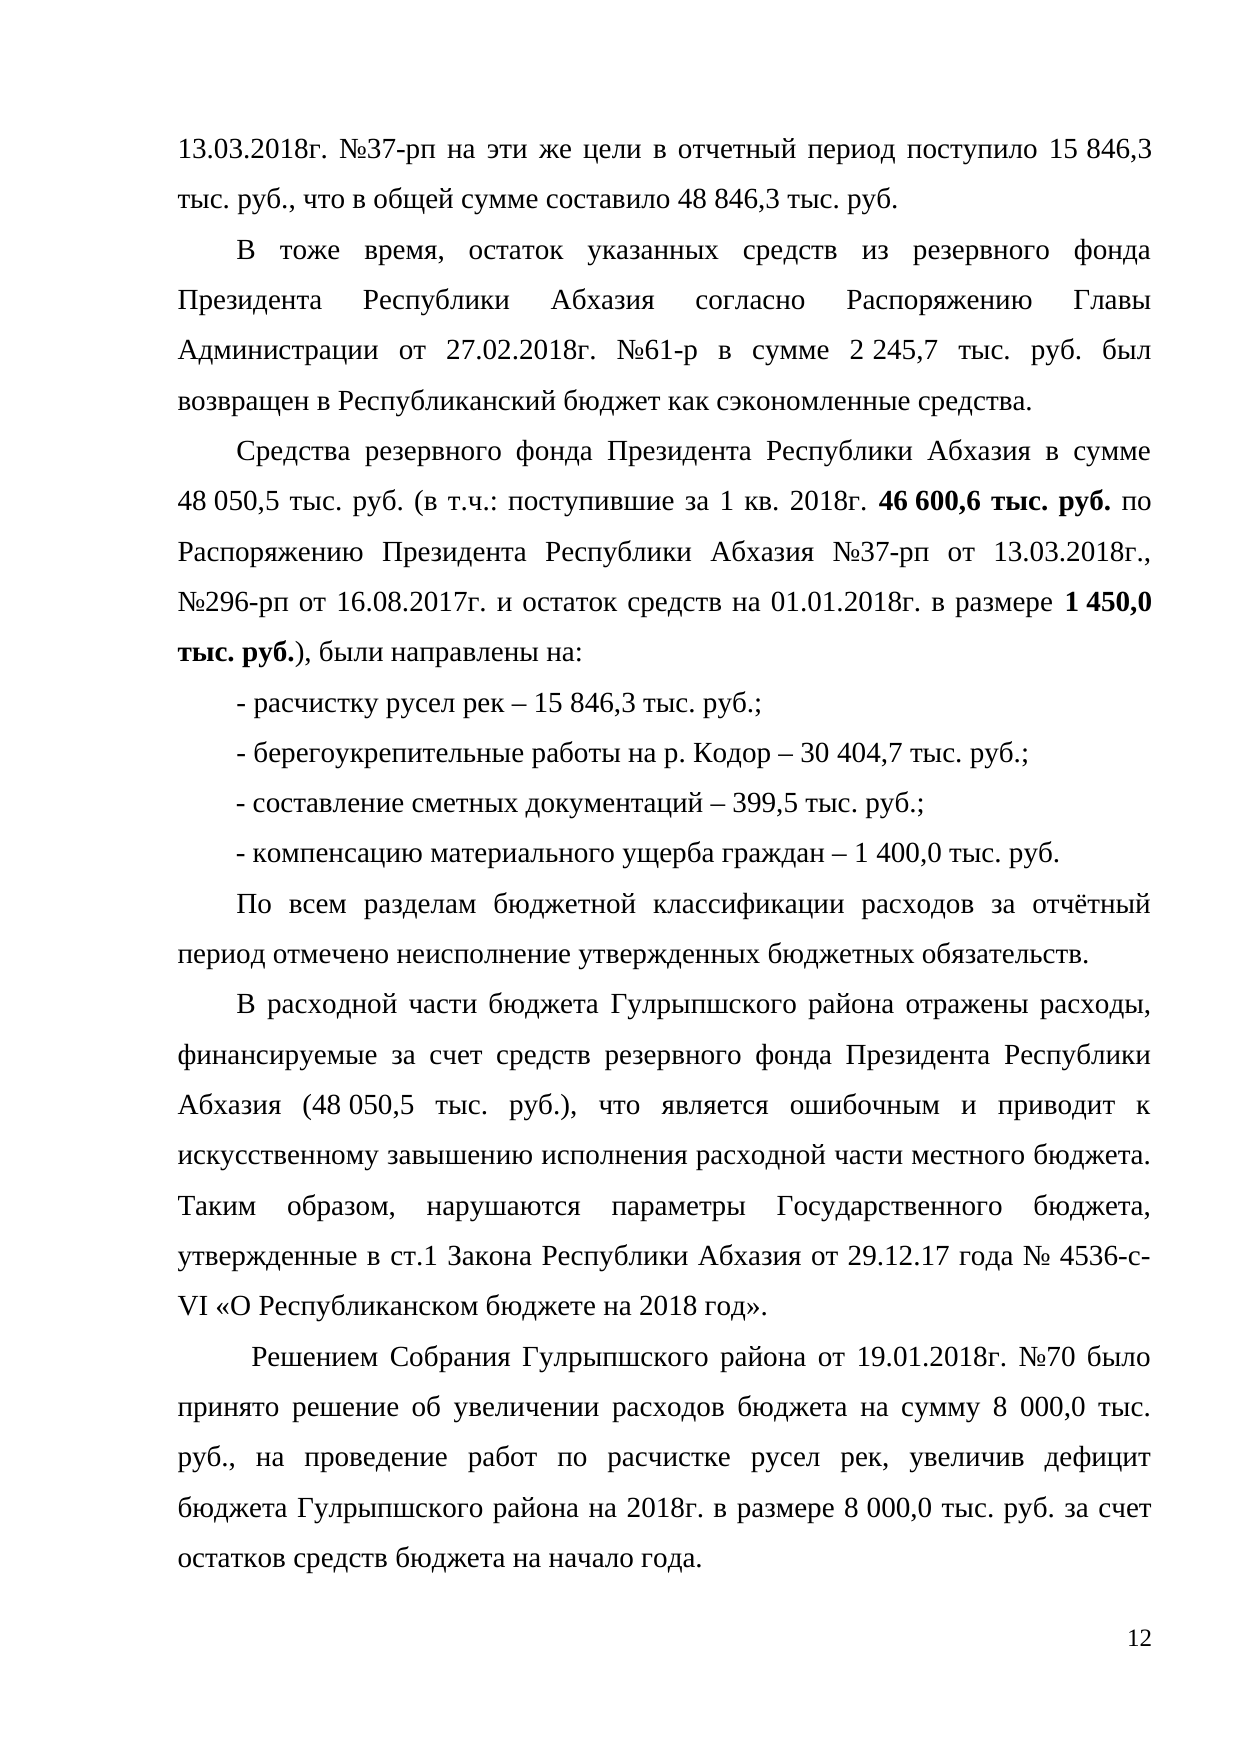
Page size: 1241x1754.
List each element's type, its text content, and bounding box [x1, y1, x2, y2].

text - расчистку русел рек – 15 846,3 тыс. руб.; [177, 685, 1152, 718]
text Решением Собрания Гулрыпшского района от 19.01.2018г. №70 было принято решение об увеличении расходов бюджета на сумму 8 000,0 тыс. руб., на проведение работ по расчистке русел рек, увеличив дефицит бюджета Гулрыпшского района на 2018г. в размере 8 000,0 тыс. руб. за счет остатков средств бюджета на начало года. [177, 1339, 1152, 1573]
text В тоже время, остаток указанных средств из резервного фонда Президента Республики Абхазия согласно Распоряжению Главы Администрации от 27.02.2018г. №61-р в сумме 2 245,7 тыс. руб. был возвращен в Республиканский бюджет как сэкономленные средства. [177, 232, 1152, 416]
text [177, 131, 1152, 215]
text - составление сметных документаций – 399,5 тыс. руб.; [177, 785, 1152, 819]
text В расходной части бюджета Гулрыпшского района отражены расходы, финансируемые за счет средств резервного фонда Президента Республики Абхазия (48 050,5 тыс. руб.), что является ошибочным и приводит к искусственному завышению исполнения расходной части местного бюджета. Таким образом, нарушаются параметры Государственного бюджета, утвержденные в ст.1 Закона Республики Абхазия от 29.12.17 года № 4536-с-VI «О Республиканском бюджете на 2018 год». [177, 987, 1152, 1322]
text - берегоукрепительные работы на р. Кодор – 30 404,7 тыс. руб.; [177, 735, 1152, 768]
text Средства резервного фонда Президента Республики Абхазия в сумме 48 050,5 тыс. руб. (в т.ч.: поступившие за 1 кв. 2018г. 46 600,6 тыс. руб. по Распоряжению Президента Республики Абхазия №37-рп от 13.03.2018г., №296-рп от 16.08.2017г. и остаток средств на 01.01.2018г. в размере 1 450,0 тыс. руб.), были направлены на: [177, 433, 1152, 668]
text - компенсацию материального ущерба граждан – 1 400,0 тыс. руб. [177, 836, 1152, 869]
text По всем разделам бюджетной классификации расходов за отчётный период отмечено неисполнение утвержденных бюджетных обязательств. [177, 886, 1152, 970]
